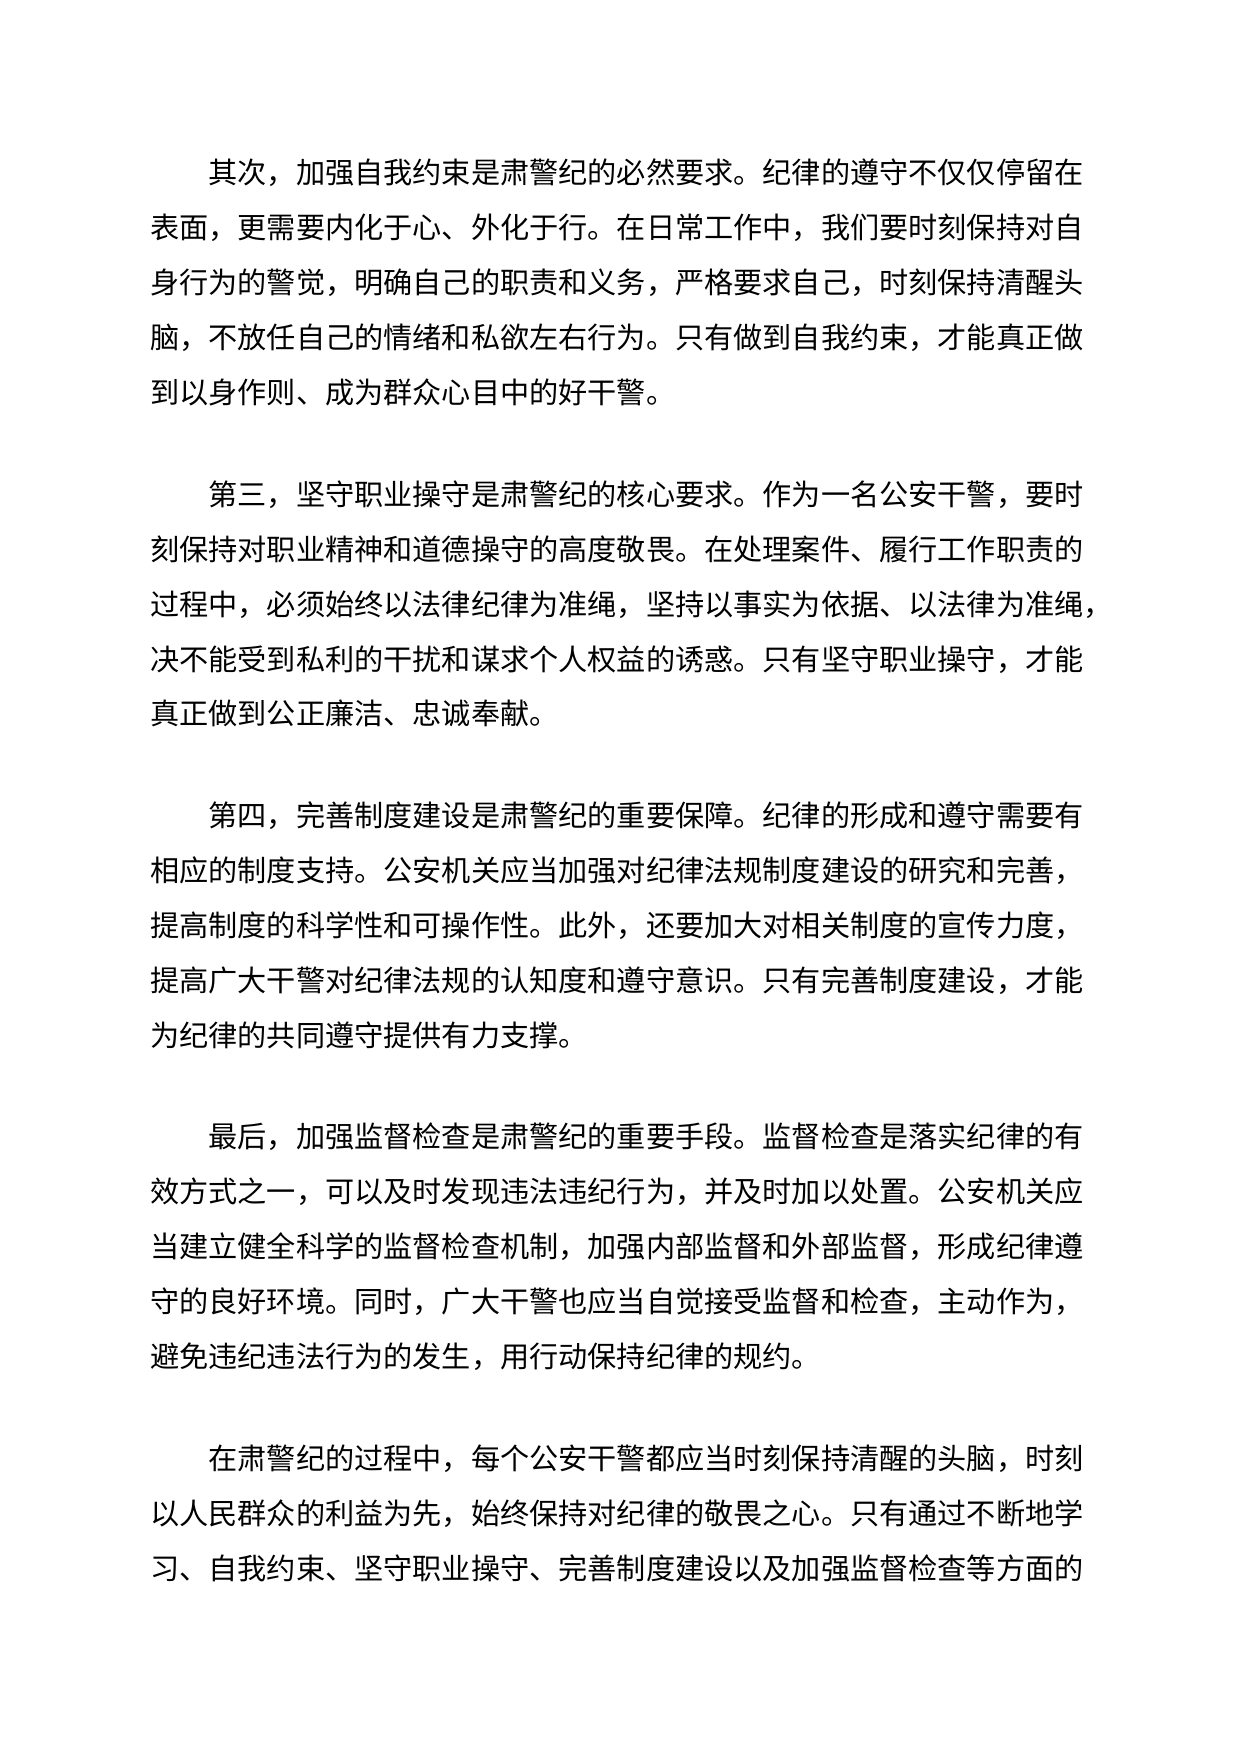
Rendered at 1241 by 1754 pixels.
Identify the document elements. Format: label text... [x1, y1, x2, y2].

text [150, 1435, 1090, 1587]
text 最后，加强监督检查是肃警纪的重要手段。监督检查是落实纪律的有效方式之一，可以及时发现违法违纪行为，并及时加以处置。公安机关应当建立健全科学的监督检查机制，加强内部监督和外部监督，形成纪律遵守的良好环境。同时，广大干警也应当自觉接受监督和检查，主动作为，避免违纪违法行为的发生，用行动保持纪律的规约。 [150, 1114, 1090, 1376]
text 其次，加强自我约束是肃警纪的必然要求。纪律的遵守不仅仅停留在表面，更需要内化于心、外化于行。在日常工作中，我们要时刻保持对自身行为的警觉，明确自己的职责和义务，严格要求自己，时刻保持清醒头脑，不放任自己的情绪和私欲左右行为。只有做到自我约束，才能真正做到以身作则、成为群众心目中的好干警。 [150, 150, 1090, 412]
text 第四，完善制度建设是肃警纪的重要保障。纪律的形成和遵守需要有相应的制度支持。公安机关应当加强对纪律法规制度建设的研究和完善，提高制度的科学性和可操作性。此外，还要加大对相关制度的宣传力度，提高广大干警对纪律法规的认知度和遵守意识。只有完善制度建设，才能为纪律的共同遵守提供有力支撑。 [150, 793, 1090, 1054]
text 第三，坚守职业操守是肃警纪的核心要求。作为一名公安干警，要时刻保持对职业精神和道德操守的高度敬畏。在处理案件、履行工作职责的过程中，必须始终以法律纪律为准绳，坚持以事实为依据、以法律为准绳，决不能受到私利的干扰和谋求个人权益的诱惑。只有坚守职业操守，才能真正做到公正廉洁、忠诚奉献。 [150, 471, 1090, 733]
